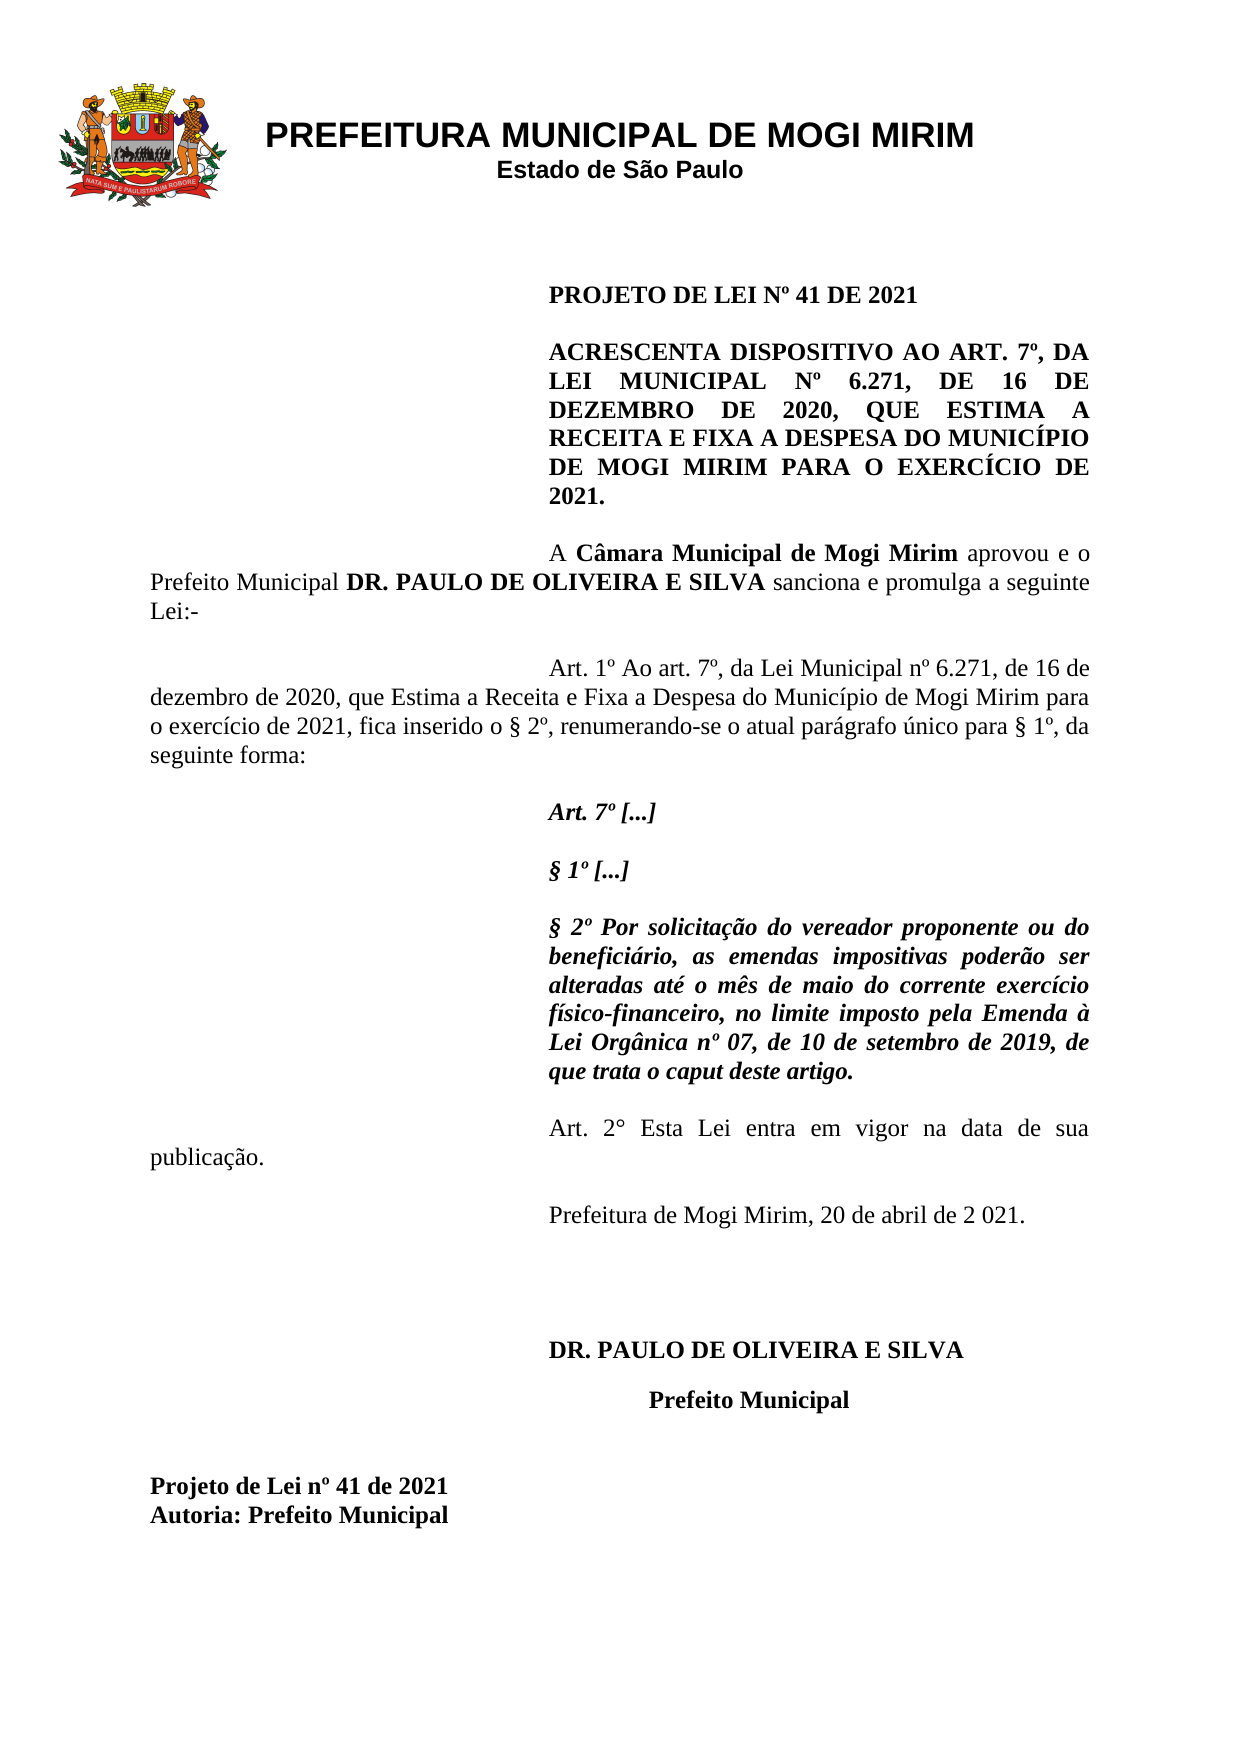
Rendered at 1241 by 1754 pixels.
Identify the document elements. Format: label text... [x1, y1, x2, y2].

text Projeto de Lei nº 41 de 2021 [150, 1471, 1090, 1500]
text Prefeitura de Mogi Mirim, 20 de abril de 2 021. [150, 1200, 1061, 1228]
text A Câmara Municipal de Mogi Mirim aprovou e o Prefeito Municipal DR. PAULO DE OLIVEIRA E SILVA sanciona e promulga a seguinte Lei:- [150, 538, 1090, 625]
text Autoria: Prefeito Municipal [150, 1500, 1090, 1529]
text Art. 1º Ao art. 7º, da Lei Municipal nº 6.271, de 16 de dezembro de 2020, que Estima a Receita e Fixa a Despesa do Município de Mogi Mirim para o exercício de 2021, fica inserido o § 2º, renumerando-se o atual parágrafo único para § 1º, da seguinte forma: [150, 653, 1090, 768]
picture [57, 83, 228, 207]
text Art. 2° Esta Lei entra em vigor na data de sua publicação. [150, 1113, 1090, 1171]
text § 1º [...] [549, 855, 1090, 883]
subtitle DR. PAULO DE OLIVEIRA E SILVA [549, 1336, 1090, 1364]
text ACRESCENTA DISPOSITIVO AO ART. 7º, DA LEI MUNICIPAL Nº 6.271, DE 16 DE DEZEMBRO DE 2020, QUE ESTIMA A RECEITA E FIXA A DESPESA DO MUNICÍPIO DE MOGI MIRIM PARA O EXERCÍCIO DE 2021. [549, 337, 1090, 510]
text Art. 7º [...] [549, 797, 1090, 826]
text PROJETO DE LEI Nº 41 DE 2021 [549, 280, 1090, 308]
text § 2º Por solicitação do vereador proponente ou do beneficiário, as emendas impositivas poderão ser alteradas até o mês de maio do corrente exercício físico-financeiro, no limite imposto pela Emenda à Lei Orgânica nº 07, de 10 de setembro de 2019, de que trata o caput deste artigo. [549, 912, 1090, 1085]
subtitle Prefeito Municipal [549, 1385, 1090, 1414]
